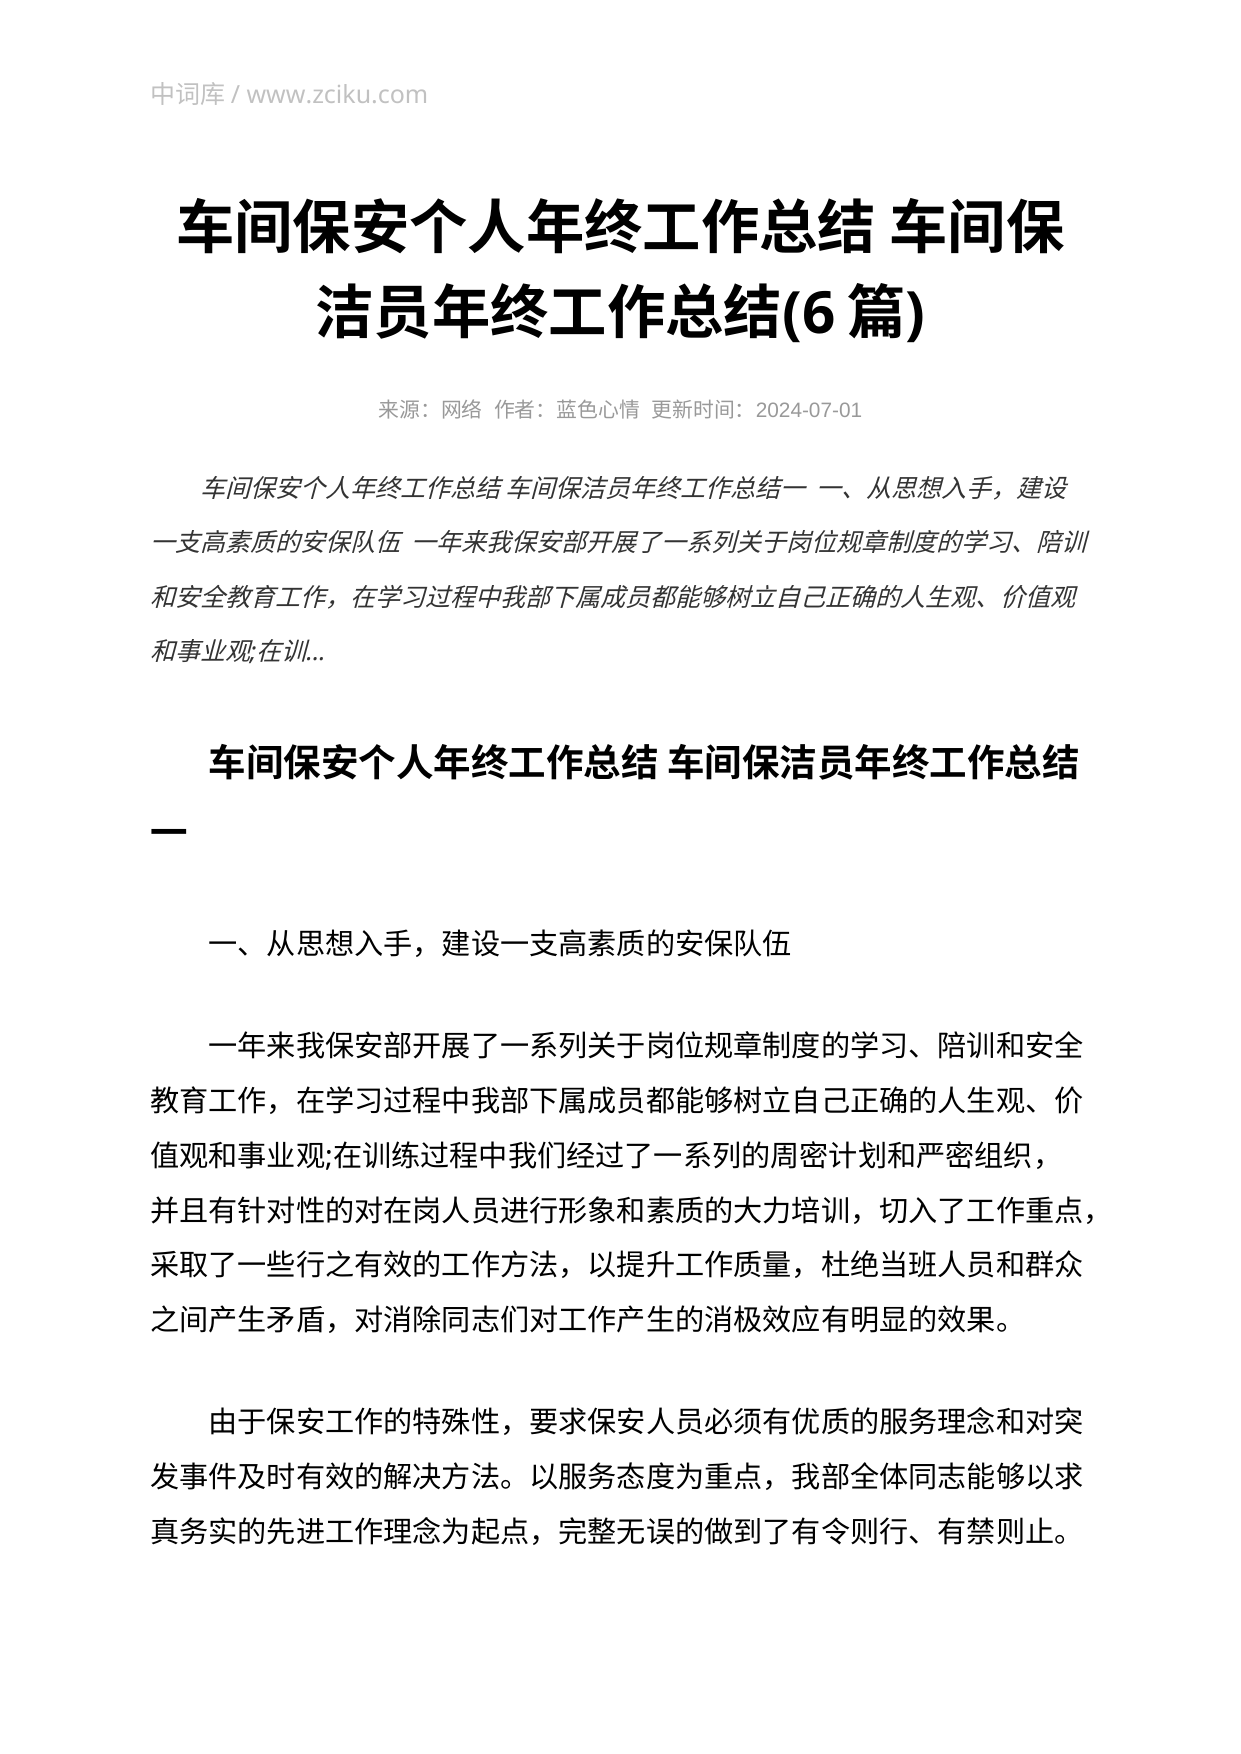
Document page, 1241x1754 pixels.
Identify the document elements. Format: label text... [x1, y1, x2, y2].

text 车间保安个人年终工作总结 车间保洁员年终工作总结一 一、从思想入手，建设一支高素质的安保队伍 一年来我保安部开展了一系列关于岗位规章制度的学习、陪训和安全教育工作，在学习过程中我部下属成员都能够树立自己正确的人生观、价值观和事业观;在训... [150, 468, 1090, 668]
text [150, 1399, 1090, 1551]
text 车间保安个人年终工作总结 车间保洁员年终工作总结一 [150, 733, 1090, 857]
text 一年来我保安部开展了一系列关于岗位规章制度的学习、陪训和安全教育工作，在学习过程中我部下属成员都能够树立自己正确的人生观、价值观和事业观;在训练过程中我们经过了一系列的周密计划和严密组织，并且有针对性的对在岗人员进行形象和素质的大力培训，切入了工作重点，采取了一些行之有效的工作方法，以提升工作质量，杜绝当班人员和群众之间产生矛盾，对消除同志们对工作产生的消极效应有明显的效果。 [150, 1022, 1090, 1339]
text 一、从思想入手，建设一支高素质的安保队伍 [150, 921, 1090, 963]
subtitle 车间保安个人年终工作总结 车间保洁员年终工作总结(6篇) [150, 181, 1090, 351]
text 来源：网络 作者：蓝色心情 更新时间：2024-07-01 [150, 397, 1090, 421]
